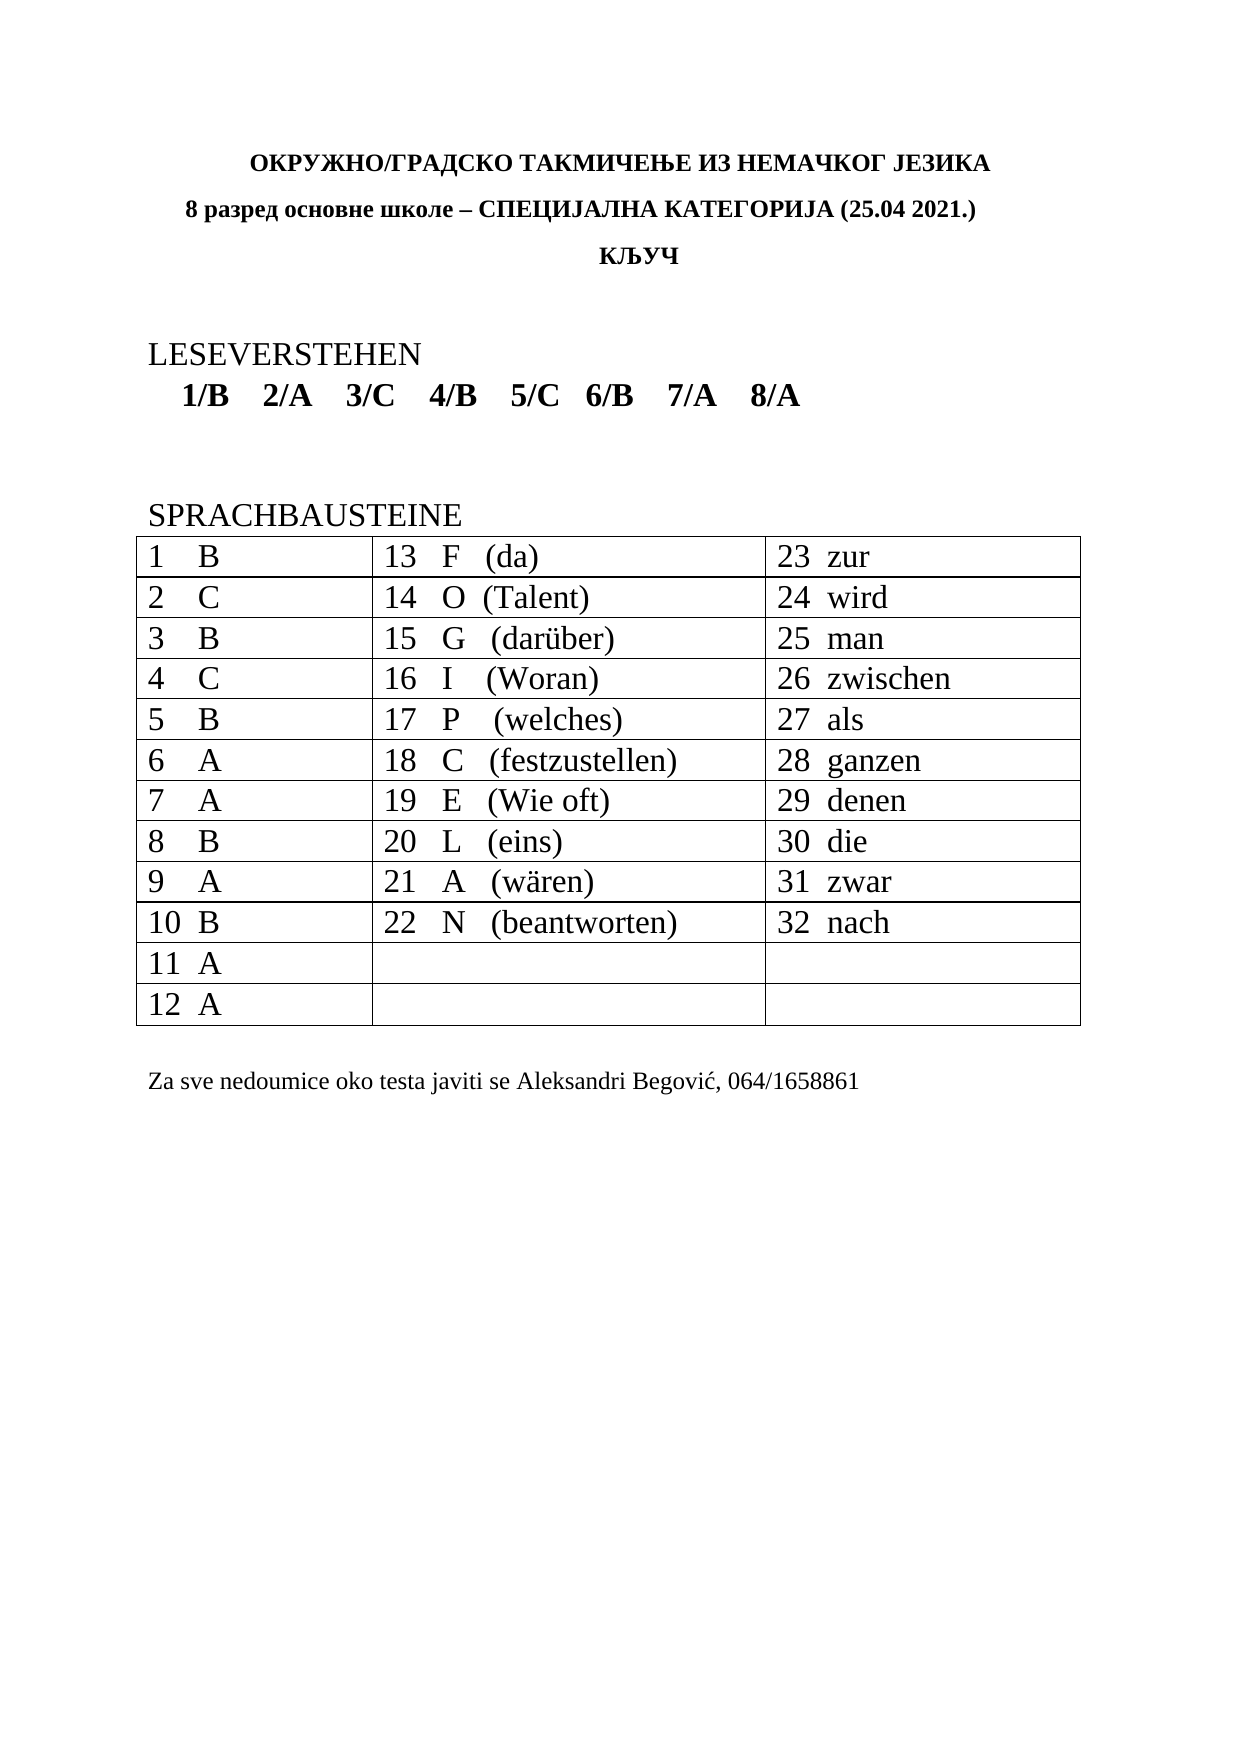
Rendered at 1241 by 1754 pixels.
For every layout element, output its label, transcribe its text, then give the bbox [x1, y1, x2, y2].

table_cell [766, 984, 1080, 1024]
table_cell 14 O (Talent) [373, 578, 765, 617]
table_cell 5 B [137, 699, 372, 739]
table_cell [373, 984, 765, 1024]
text 8 разред основне школе – СПЕЦИЈАЛНА КАТЕГОРИЈА (25.04 2021.) [185, 194, 1093, 223]
table_header 13 F (da) [373, 537, 765, 576]
table_cell 18 C (festzustellen) [373, 740, 765, 779]
table_cell 2 C [137, 578, 372, 617]
table_cell 15 G (darüber) [373, 618, 765, 658]
text 1/B 2/A 3/C 4/B 5/C 6/B 7/A 8/A [148, 375, 1093, 413]
table_cell 28 ganzen [766, 740, 1080, 779]
table_cell 12 A [137, 984, 372, 1024]
table_cell 6 A [137, 740, 372, 779]
table_cell 22 N (beantworten) [373, 903, 765, 942]
text Za sve nedoumice oko testa javiti se Aleksandri Begović, 064/1658861 [148, 1066, 1093, 1094]
table_cell 27 als [766, 699, 1080, 739]
table_cell 26 zwischen [766, 659, 1080, 698]
table_cell 24 wird [766, 578, 1080, 617]
table_header 23 zur [766, 537, 1080, 576]
table_cell 16 I (Woran) [373, 659, 765, 698]
table_cell 31 zwar [766, 862, 1080, 901]
table_cell 9 A [137, 862, 372, 901]
text LESEVERSTEHEN [148, 335, 1093, 373]
table_header 1 B [137, 537, 372, 576]
table_cell 32 nach [766, 903, 1080, 942]
table_cell [373, 943, 765, 983]
table_cell 7 A [137, 781, 372, 820]
table_cell [766, 943, 1080, 983]
table_cell 30 die [766, 821, 1080, 861]
table_cell 29 denen [766, 781, 1080, 820]
table_cell 20 L (eins) [373, 821, 765, 861]
table_cell 10 B [137, 903, 372, 942]
table_cell 4 C [137, 659, 372, 698]
table_cell 3 B [137, 618, 372, 658]
table_cell 11 A [137, 943, 372, 983]
table_cell 19 E (Wie oft) [373, 781, 765, 820]
table_cell 25 man [766, 618, 1080, 658]
text SPRACHBAUSTEINE [148, 496, 1093, 534]
text КЉУЧ [185, 241, 1093, 270]
table_cell 17 P (welches) [373, 699, 765, 739]
table_cell 21 A (wären) [373, 862, 765, 901]
table_cell 8 B [137, 821, 372, 861]
text ОКРУЖНО/ГРАДСКО ТАКМИЧЕЊЕ ИЗ НЕМАЧКОГ ЈЕЗИКА [148, 148, 1093, 176]
